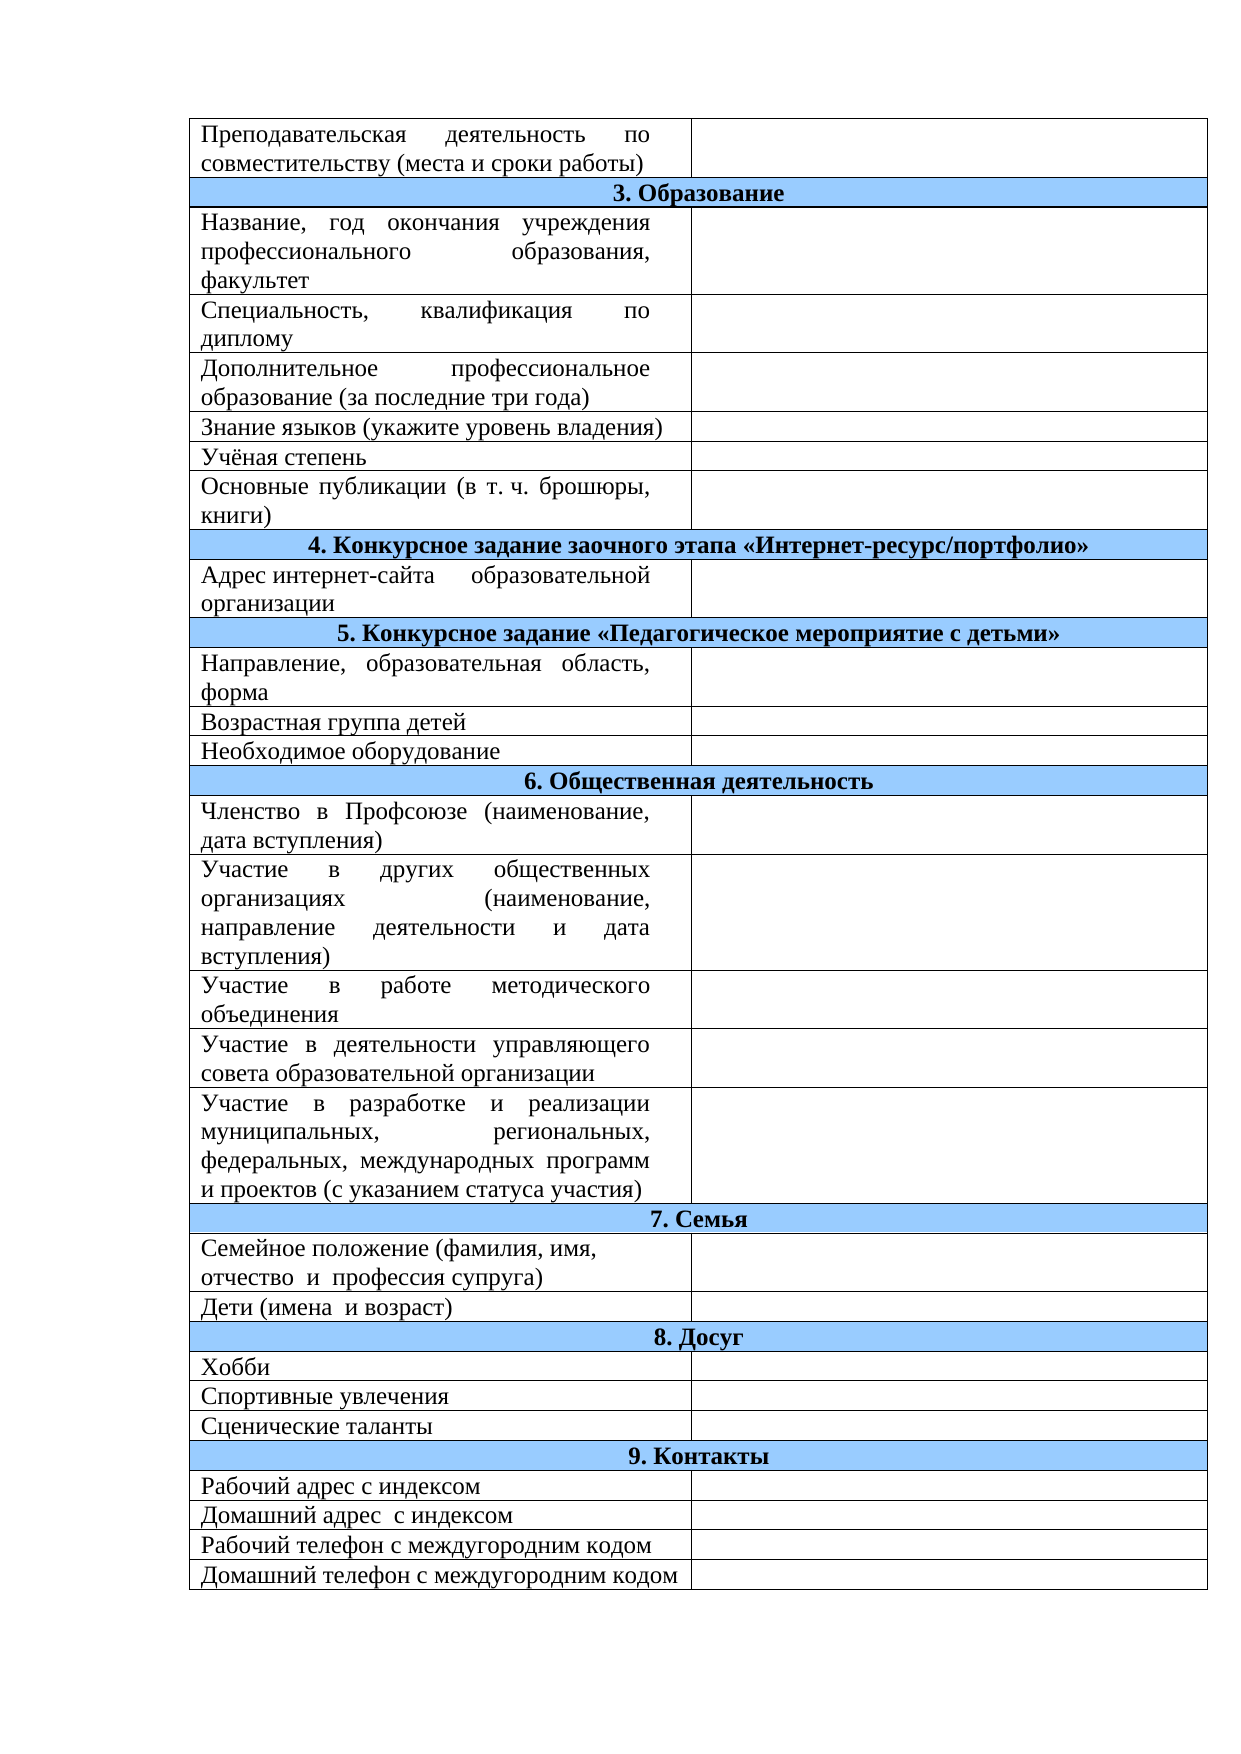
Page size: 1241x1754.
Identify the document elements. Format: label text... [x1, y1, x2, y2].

table_cell Участие в деятельности управляющего совета образовательной организации [190, 1029, 691, 1087]
table_cell [692, 1234, 1207, 1291]
table_cell Спортивные увлечения [190, 1381, 691, 1410]
table_cell [692, 119, 1207, 177]
table_cell Домашний телефон с междугородним кодом [190, 1560, 691, 1589]
table_cell [692, 1530, 1207, 1559]
table_cell [692, 442, 1207, 470]
table_cell [692, 471, 1207, 529]
table_cell 8. Досуг [190, 1322, 1207, 1351]
table_cell Направление, образовательная область, форма [190, 648, 691, 706]
table_cell Хобби [190, 1352, 691, 1380]
table_cell [692, 1381, 1207, 1410]
table_cell Дополнительное профессиональное образование (за последние три года) [190, 353, 691, 411]
table_cell Участие в других общественных организациях (наименование, направление деятельности и дата вступления) [190, 855, 691, 969]
table_cell [692, 648, 1207, 706]
table_cell Необходимое оборудование [190, 736, 691, 765]
table_cell [692, 1029, 1207, 1087]
table_cell Преподавательская деятельность по совместительству (места и сроки работы) [190, 119, 691, 177]
table_cell Специальность, квалификация по диплому [190, 295, 691, 352]
table_cell [692, 1560, 1207, 1589]
table_cell 6. Общественная деятельность [190, 766, 1207, 795]
table_cell 7. Семья [190, 1204, 1207, 1232]
table_cell Домашний адрес с индексом [190, 1501, 691, 1529]
table_cell [692, 707, 1207, 735]
table_cell [692, 796, 1207, 853]
table_cell [692, 412, 1207, 441]
table_cell 3. Образование [190, 178, 1207, 206]
table_cell Адрес интернет-сайта образовательной организации [190, 560, 691, 617]
table_cell [692, 1088, 1207, 1203]
table_cell Знание языков (укажите уровень владения) [190, 412, 691, 441]
table_cell [692, 736, 1207, 765]
table_cell Членство в Профсоюзе (наименование, дата вступления) [190, 796, 691, 853]
table_cell [692, 1411, 1207, 1440]
table_cell [692, 1292, 1207, 1321]
table_cell [692, 353, 1207, 411]
table_cell [692, 855, 1207, 969]
table_cell [692, 1471, 1207, 1499]
table_cell Семейное положение (фамилия, имя, отчество и профессия супруга) [190, 1234, 691, 1291]
table_cell [692, 208, 1207, 294]
table_cell 9. Контакты [190, 1441, 1207, 1470]
table_cell Учёная степень [190, 442, 691, 470]
table_cell Сценические таланты [190, 1411, 691, 1440]
table_cell Рабочий адрес с индексом [190, 1471, 691, 1499]
table_cell Возрастная группа детей [190, 707, 691, 735]
table_cell Участие в разработке и реализации муниципальных, региональных, федеральных, международных программ и проектов (с указанием статуса участия) [190, 1088, 691, 1203]
table_cell 4. Конкурсное задание заочного этапа «Интернет-ресурс/портфолио» [190, 530, 1207, 559]
table_cell [692, 560, 1207, 617]
table_cell [692, 971, 1207, 1028]
table_cell Название, год окончания учреждения профессионального образования, факультет [190, 208, 691, 294]
table_cell Дети (имена и возраст) [190, 1292, 691, 1321]
table_cell Участие в работе методического объединения [190, 971, 691, 1028]
table_cell [692, 295, 1207, 352]
table_cell [692, 1352, 1207, 1380]
table_cell [692, 1501, 1207, 1529]
table_cell Рабочий телефон с междугородним кодом [190, 1530, 691, 1559]
table_cell Основные публикации (в т. ч. брошюры, книги) [190, 471, 691, 529]
table_cell 5. Конкурсное задание «Педагогическое мероприятие с детьми» [190, 618, 1207, 647]
